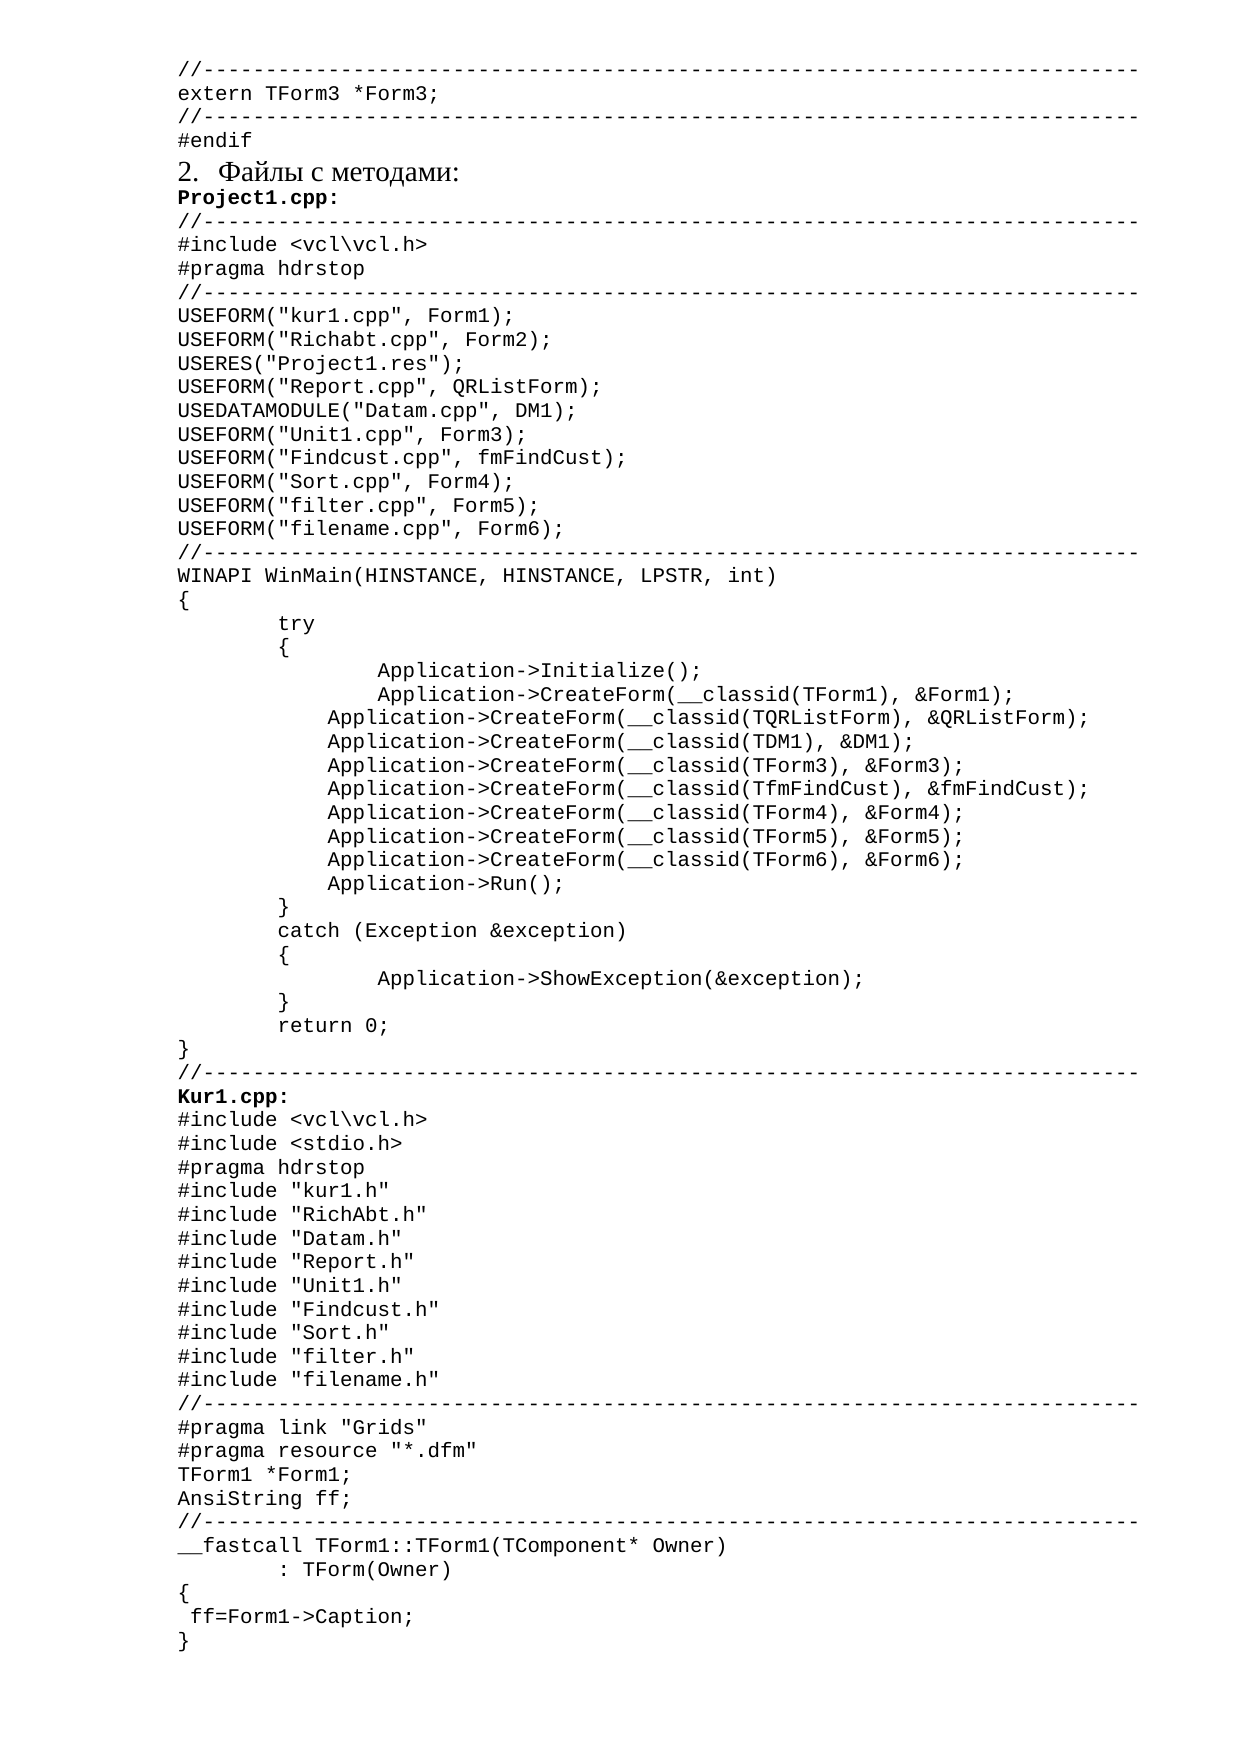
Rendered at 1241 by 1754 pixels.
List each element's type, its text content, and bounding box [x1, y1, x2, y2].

text #include "filename.h" [177, 1369, 1181, 1393]
list Файлы с методами: [177, 154, 1181, 187]
text Application->Run(); [177, 873, 1181, 897]
text #include "Sort.h" [177, 1322, 1181, 1346]
text //--------------------------------------------------------------------------- [177, 59, 1181, 83]
text } [177, 1038, 1181, 1062]
text //--------------------------------------------------------------------------- [177, 1062, 1181, 1086]
text { [177, 944, 1181, 967]
text //--------------------------------------------------------------------------- [177, 1393, 1181, 1417]
text #include "filter.h" [177, 1346, 1181, 1369]
text //--------------------------------------------------------------------------- [177, 106, 1181, 130]
text catch (Exception &exception) [177, 920, 1181, 944]
text #include "kur1.h" [177, 1180, 1181, 1204]
text WINAPI WinMain(HINSTANCE, HINSTANCE, LPSTR, int) [177, 566, 1181, 589]
text #include "Report.h" [177, 1251, 1181, 1275]
text USEFORM("Richabt.cpp", Form2); [177, 329, 1181, 353]
text { [177, 1582, 1181, 1606]
text //--------------------------------------------------------------------------- [177, 282, 1181, 305]
text USEFORM("kur1.cpp", Form1); [177, 305, 1181, 329]
text Application->CreateForm(__classid(TForm4), &Form4); [177, 802, 1181, 826]
text { [177, 636, 1181, 660]
text } [177, 1629, 1181, 1653]
text #pragma hdrstop [177, 258, 1181, 282]
text //--------------------------------------------------------------------------- [177, 211, 1181, 234]
text #include <stdio.h> [177, 1133, 1181, 1157]
text Kur1.cpp: [177, 1086, 1181, 1109]
text USEFORM("Unit1.cpp", Form3); [177, 424, 1181, 447]
text extern TForm3 *Form3; [177, 83, 1181, 106]
text USEFORM("filter.cpp", Form5); [177, 494, 1181, 518]
text Application->CreateForm(__classid(TForm1), &Form1); [177, 684, 1181, 707]
text #endif [177, 130, 1181, 154]
text Application->CreateForm(__classid(TForm3), &Form3); [177, 755, 1181, 778]
text Application->CreateForm(__classid(TForm6), &Form6); [177, 849, 1181, 873]
text USEDATAMODULE("Datam.cpp", DM1); [177, 400, 1181, 424]
text #include <vcl\vcl.h> [177, 234, 1181, 258]
text TForm1 *Form1; [177, 1464, 1181, 1488]
text USEFORM("filename.cpp", Form6); [177, 518, 1181, 542]
text { [177, 589, 1181, 613]
text Application->Initialize(); [177, 660, 1181, 684]
text #include "Findcust.h" [177, 1298, 1181, 1322]
text Application->CreateForm(__classid(TfmFindCust), &fmFindCust); [177, 778, 1181, 802]
text ff=Form1->Caption; [177, 1606, 1181, 1629]
text #include "Unit1.h" [177, 1275, 1181, 1298]
text Application->CreateForm(__classid(TQRListForm), &QRListForm); [177, 707, 1181, 731]
text __fastcall TForm1::TForm1(TComponent* Owner) [177, 1535, 1181, 1559]
text USEFORM("Sort.cpp", Form4); [177, 471, 1181, 494]
text } [177, 991, 1181, 1015]
text Application->ShowException(&exception); [177, 967, 1181, 991]
text USERES("Project1.res"); [177, 353, 1181, 376]
text USEFORM("Report.cpp", QRListForm); [177, 376, 1181, 400]
text return 0; [177, 1015, 1181, 1038]
text #include "Datam.h" [177, 1228, 1181, 1251]
text #pragma resource "*.dfm" [177, 1440, 1181, 1464]
text #include <vcl\vcl.h> [177, 1109, 1181, 1133]
text Application->CreateForm(__classid(TForm5), &Form5); [177, 826, 1181, 849]
text try [177, 613, 1181, 636]
text : TForm(Owner) [177, 1559, 1181, 1582]
text } [177, 897, 1181, 920]
text #include "RichAbt.h" [177, 1204, 1181, 1228]
text USEFORM("Findcust.cpp", fmFindCust); [177, 447, 1181, 471]
text AnsiString ff; [177, 1488, 1181, 1511]
text Project1.cpp: [177, 187, 1181, 211]
text //--------------------------------------------------------------------------- [177, 542, 1181, 566]
text #pragma hdrstop [177, 1157, 1181, 1180]
text Application->CreateForm(__classid(TDM1), &DM1); [177, 731, 1181, 755]
text #pragma link "Grids" [177, 1417, 1181, 1440]
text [177, 1511, 1181, 1535]
